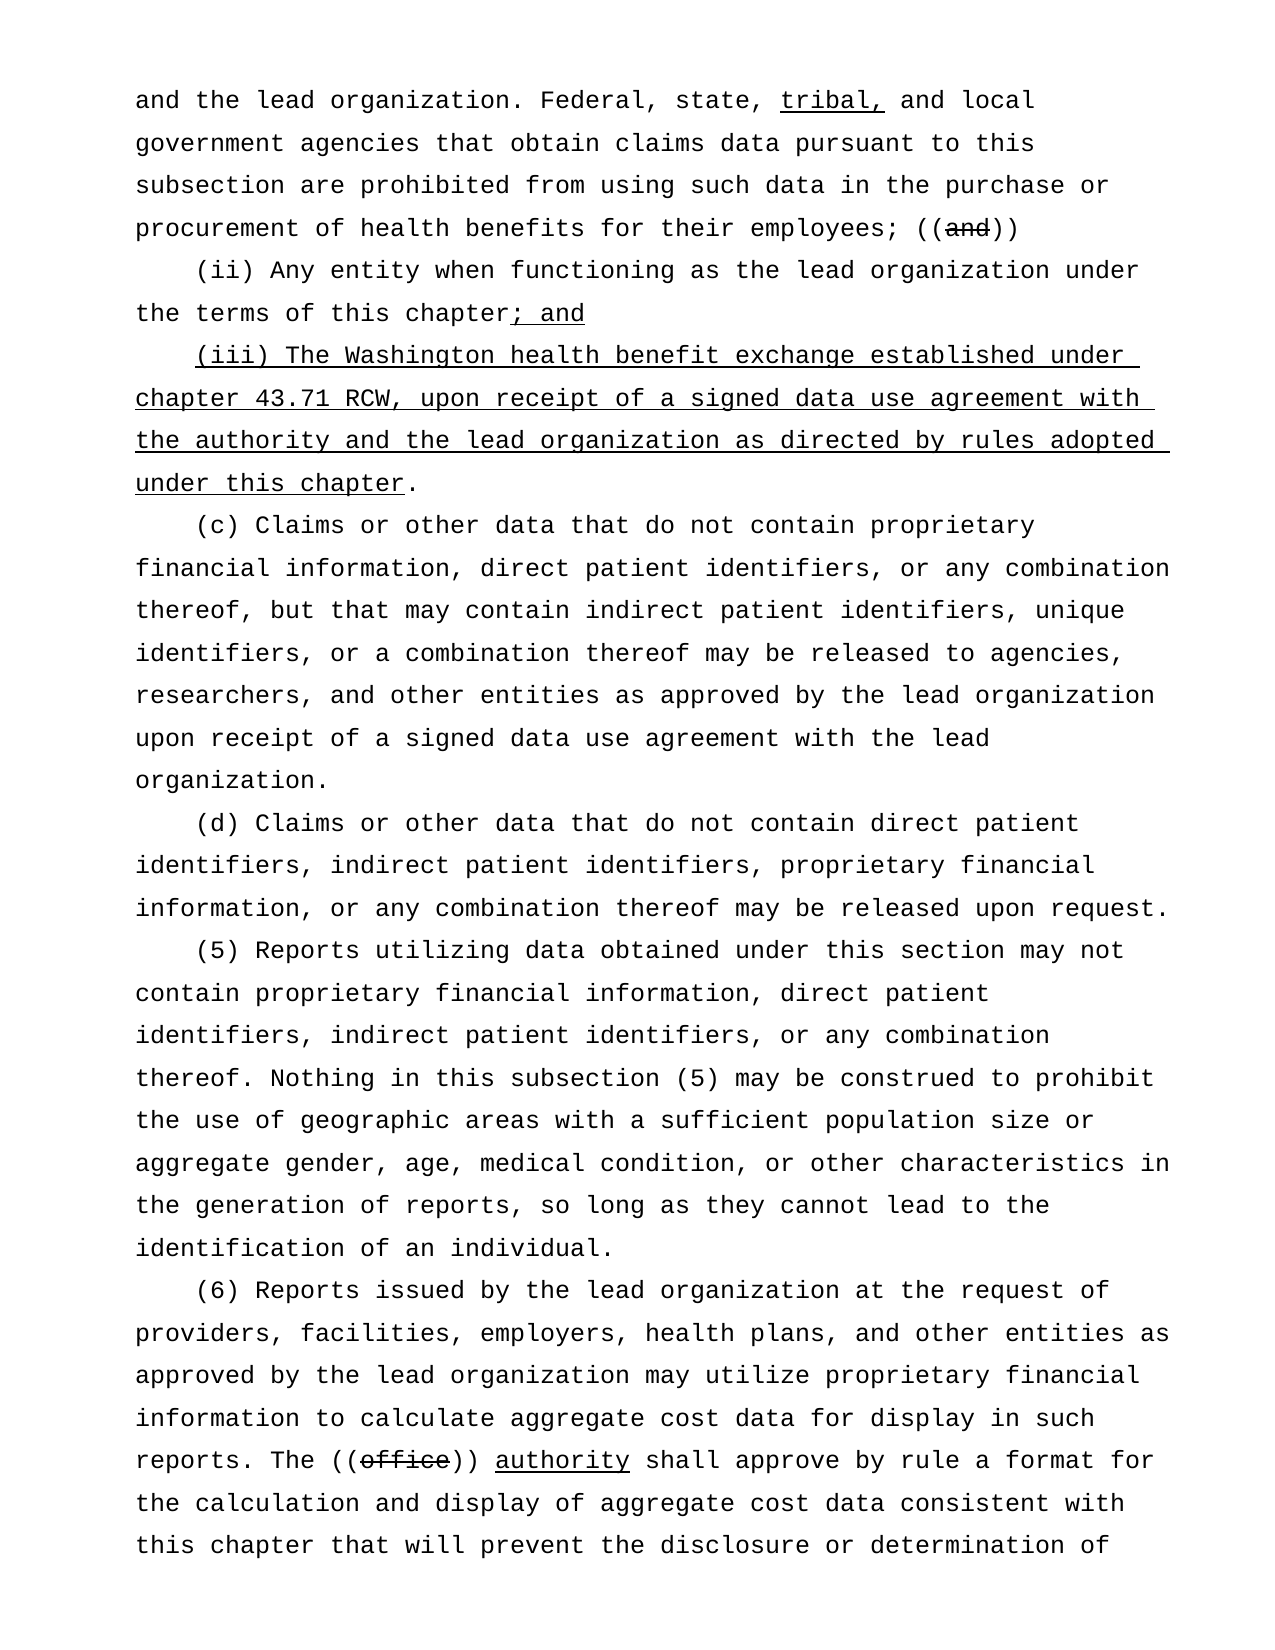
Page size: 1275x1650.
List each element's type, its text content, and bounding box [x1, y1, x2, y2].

text (c) Claims or other data that do not contain proprietary financial information, direct patient identifiers, or any combination thereof, but that may contain indirect patient identifiers, unique identifiers, or a combination thereof may be released to agencies, researchers, and other entities as approved by the lead organization upon receipt of a signed data use agreement with the lead organization. [135, 500, 1170, 797]
text (d) Claims or other data that do not contain direct patient identifiers, indirect patient identifiers, proprietary financial information, or any combination thereof may be released upon request. [135, 797, 1170, 925]
text (5) Reports utilizing data obtained under this section may not contain proprietary financial information, direct patient identifiers, indirect patient identifiers, or any combination thereof. Nothing in this subsection (5) may be construed to prohibit the use of geographic areas with a sufficient population size or aggregate gender, age, medical condition, or other characteristics in the generation of reports, so long as they cannot lead to the identification of an individual. [135, 925, 1170, 1265]
text (ii) Any entity when functioning as the lead organization under the terms of this chapter; and [135, 245, 1170, 330]
text (iii) The Washington health benefit exchange established under chapter 43.71 RCW, upon receipt of a signed data use agreement with the authority and the lead organization as directed by rules adopted under this chapter. [135, 330, 1170, 451]
text (iii) The Washington health benefit exchange established under chapter 43.71 RCW, upon receipt of a signed data use agreement with the authority and the lead organization as directed by rules adopted under this chapter. [135, 453, 1170, 500]
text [135, 1265, 1170, 1562]
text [135, 75, 1170, 245]
